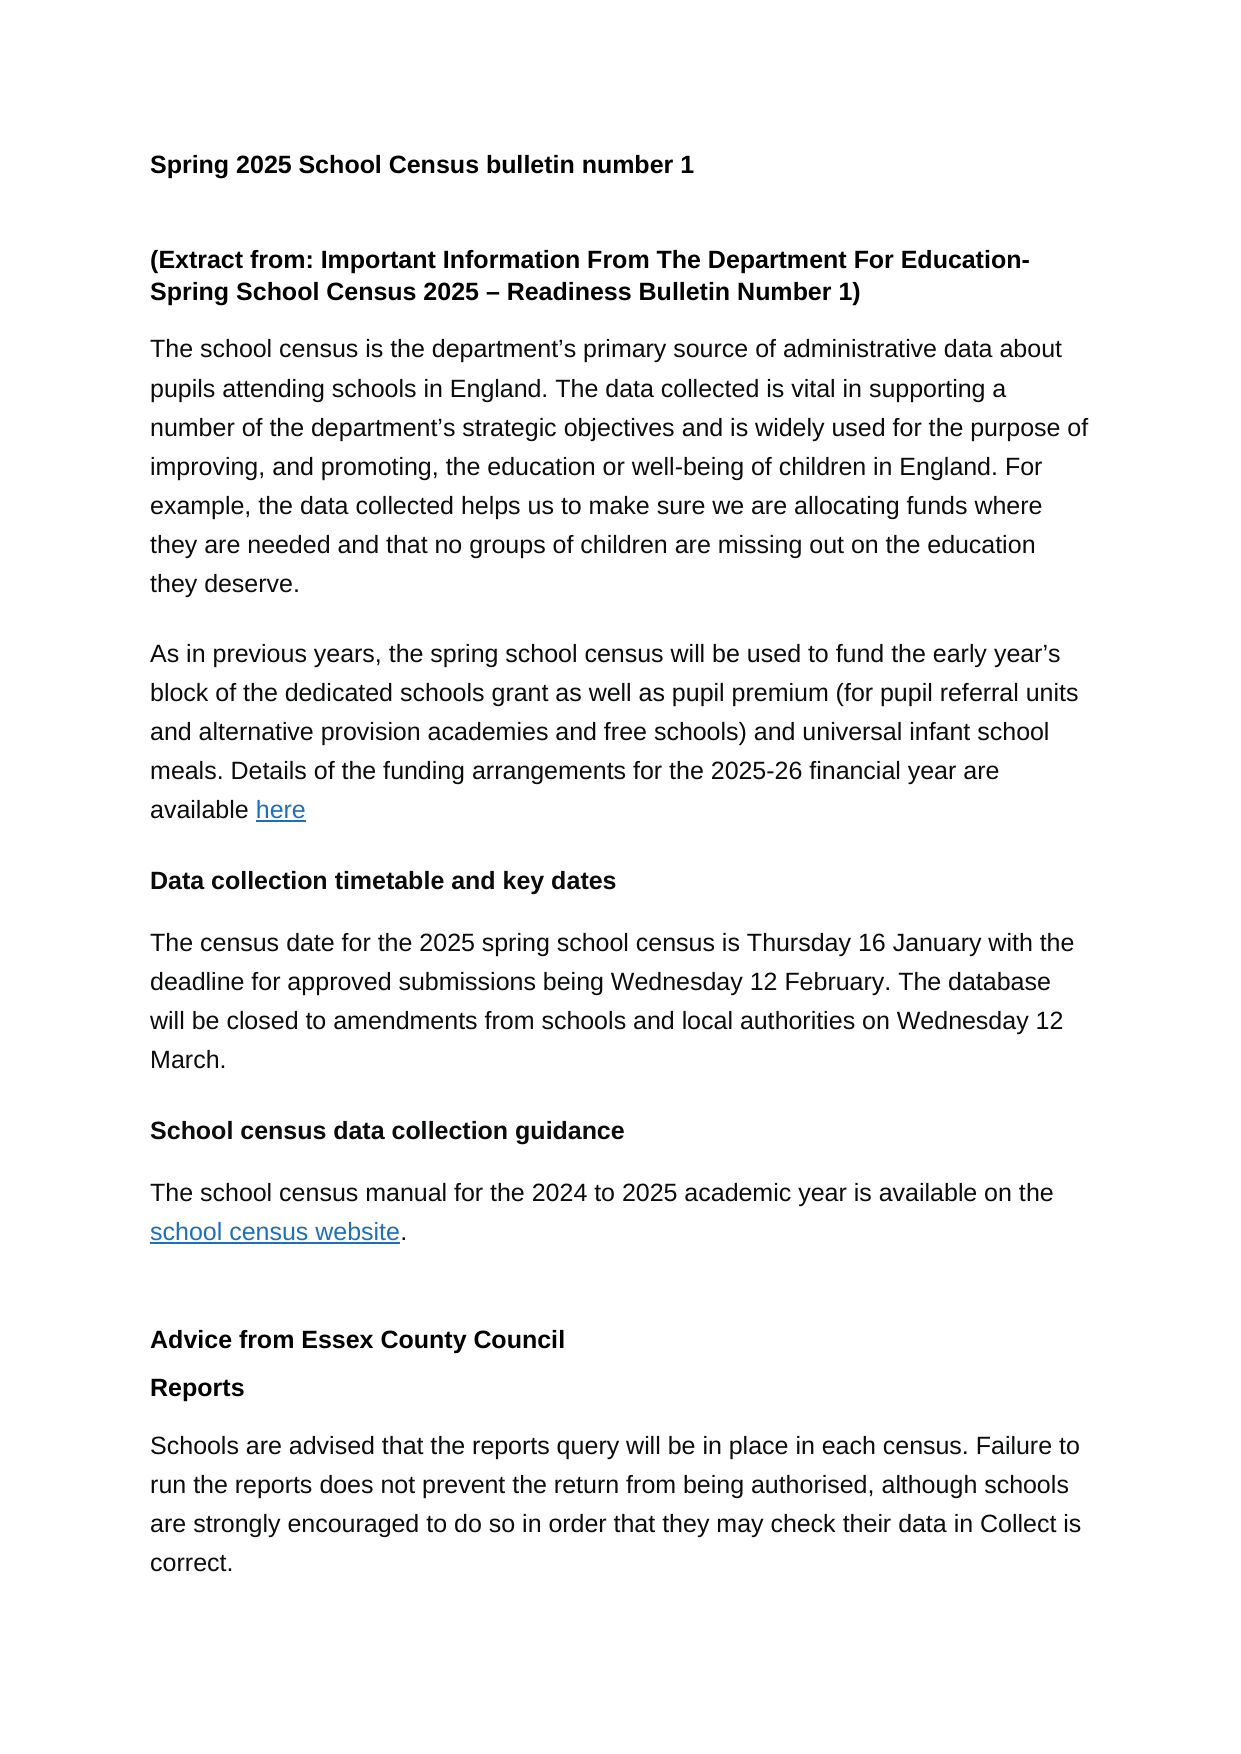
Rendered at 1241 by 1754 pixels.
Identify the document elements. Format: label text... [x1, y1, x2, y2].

subtitle School census data collection guidance [150, 1105, 1090, 1144]
text The school census manual for the 2024 to 2025 academic year is available on the school census website. [150, 1168, 1090, 1246]
text Schools are advised that the reports query will be in place in each census. Failure to run the reports does not prevent the return from being authorised, although schools are strongly encouraged to do so in order that they may check their data in Collect is correct. [150, 1420, 1090, 1577]
text The school census is the department’s primary source of administrative data about pupils attending schools in England. The data collected is vital in supporting a number of the department’s strategic objectives and is widely used for the purpose of improving, and promoting, the education or well-being of children in England. For example, the data collected helps us to make sure we are allocating funds where they are needed and that no groups of children are missing out on the education they deserve. [150, 324, 1090, 598]
text (Extract from: Important Information From The Department For Education- Spring School Census 2025 – Readiness Bulletin Number 1) [150, 245, 1090, 305]
subtitle Data collection timetable and key dates [150, 855, 1090, 894]
text Spring 2025 School Census bulletin number 1 [150, 150, 1090, 179]
text Advice from Essex County Council [150, 1325, 1090, 1354]
text As in previous years, the spring school census will be used to fund the early year’s block of the dedicated schools grant as well as pupil premium (for pupil referral units and alternative provision academies and free schools) and universal infant school meals. Details of the funding arrangements for the 2025-26 financial year are available here [150, 629, 1090, 824]
text Reports [150, 1373, 1090, 1401]
text The census date for the 2025 spring school census is Thursday 16 January with the deadline for approved submissions being Wednesday 12 February. The database will be closed to amendments from schools and local authorities on Wednesday 12 March. [150, 918, 1090, 1074]
